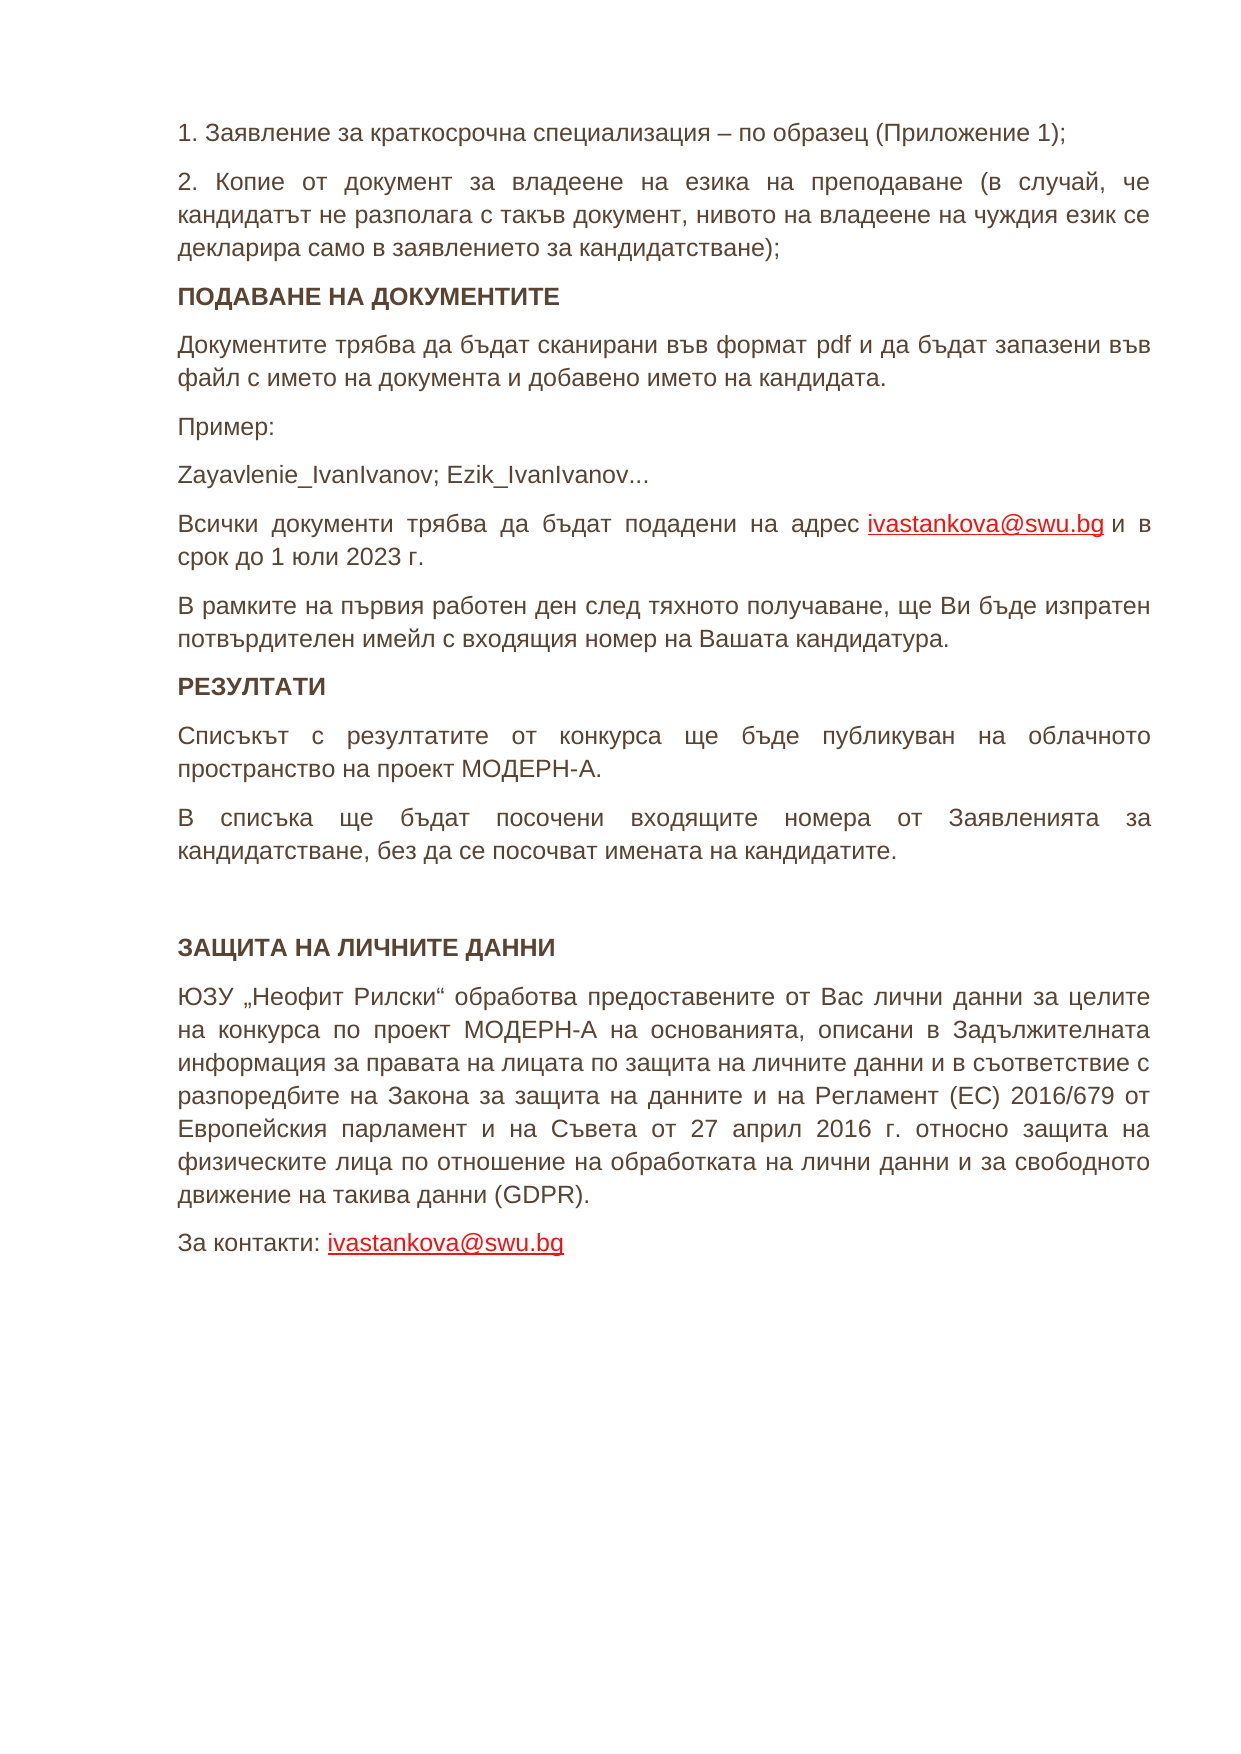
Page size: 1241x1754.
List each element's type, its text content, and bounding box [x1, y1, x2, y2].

text ПОДАВАНЕ НА ДОКУМЕНТИТЕ [177, 281, 1152, 310]
text 1. Заявление за краткосрочна специализация – по образец (Приложение 1); [177, 118, 1152, 147]
text В списъка ще бъдат посочени входящите номера от Заявленията за кандидатстване, без да се посочват имената на кандидатите. [177, 803, 1152, 864]
text ЮЗУ „Неофит Рилски“ обработва предоставените от Вас лични данни за целите на конкурса по проект МОДЕРН-А на основанията, описани в Задължителната информация за правата на лицата по защита на личните данни и в съответствие с разпоредбите на Закона за защита на данните и на Регламент (ЕС) 2016/679 от Европейския парламент и на Съвета от 27 април 2016 г. относно защита на физическите лица по отношение на обработката на лични данни и за свободното движение на такива данни (GDPR). [177, 982, 1152, 1208]
text Всички документи трябва да бъдат подадени на адрес ivastankova@swu.bg и в срок до 1 юли 2023 г. [177, 509, 1152, 571]
text За контакти: ivastankova@swu.bg [177, 1228, 1152, 1257]
text Zayavlenie_IvanIvanov; Ezik_IvanIvanov... [177, 460, 1152, 489]
text В рамките на първия работен ден след тяхното получаване, ще Ви бъде изпратен потвърдителен имейл с входящия номер на Вашата кандидатура. [177, 591, 1152, 652]
text Документите трябва да бъдат сканирани във формат pdf и да бъдат запазени във файл с името на документа и добавено името на кандидата. [177, 330, 1152, 392]
text Списъкът с резултатите от конкурса ще бъде публикуван на облачното пространство на проект МОДЕРН-A. [177, 721, 1152, 783]
text Пример: [177, 412, 1152, 441]
text РЕЗУЛТАТИ [177, 672, 1152, 701]
text 2. Копие от документ за владеене на езика на преподаване (в случай, че кандидатът не разполага с такъв документ, нивото на владеене на чуждия език се декларира само в заявлението за кандидатстване); [177, 167, 1152, 262]
text ЗАЩИТА НА ЛИЧНИТЕ ДАННИ [177, 933, 1152, 962]
